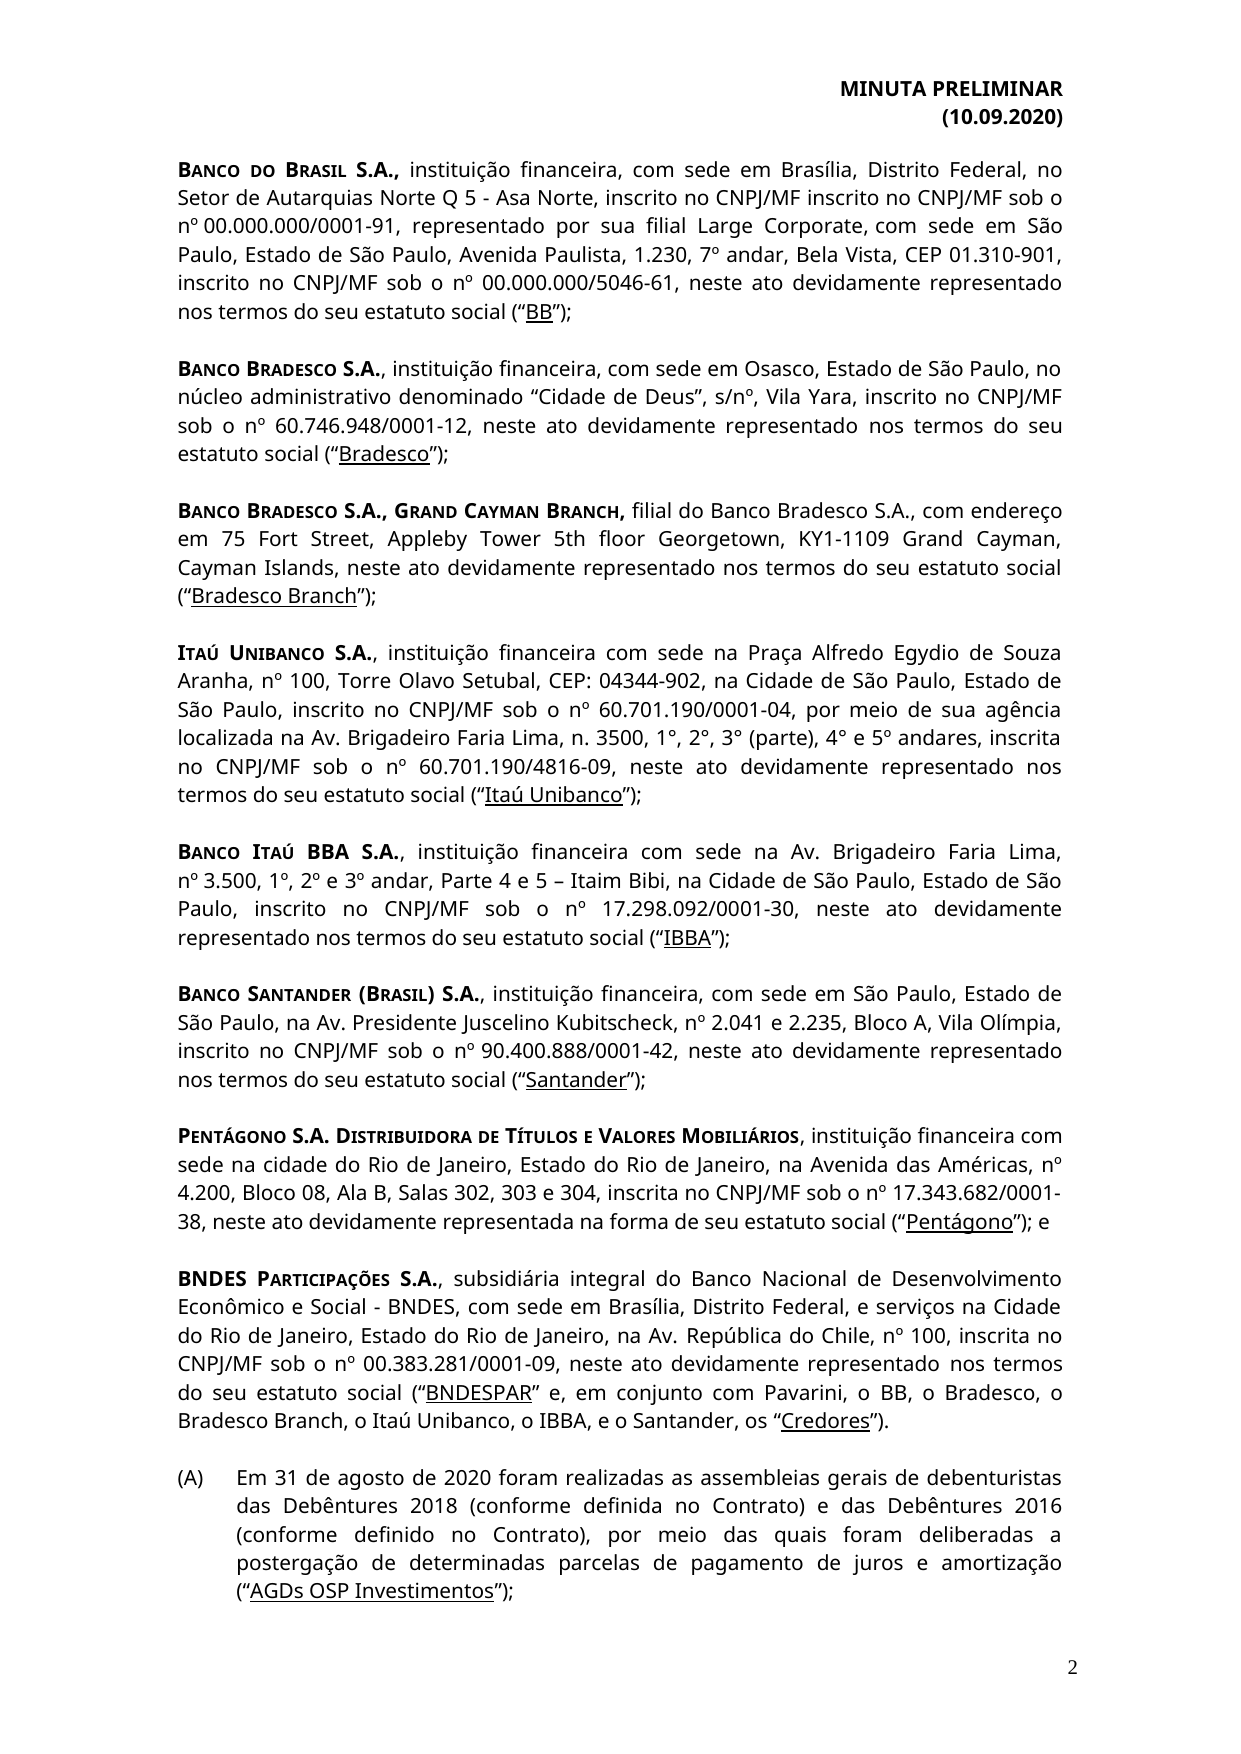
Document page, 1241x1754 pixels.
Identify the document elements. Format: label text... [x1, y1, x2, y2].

text Banco Santander (Brasil) S.A., instituição financeira, com sede em São Paulo, Estado de São Paulo, na Av. Presidente Juscelino Kubitscheck, nº 2.041 e 2.235, Bloco A, Vila Olímpia, inscrito no CNPJ/MF sob o nº 90.400.888/0001-42, neste ato devidamente representado nos termos do seu estatuto social (“Santander”); [177, 979, 1063, 1093]
text Banco Itaú BBA S.A., instituição financeira com sede na Av. Brigadeiro Faria Lima, nº 3.500, 1º, 2º e 3º andar, Parte 4 e 5 – Itaim Bibi, na Cidade de São Paulo, Estado de São Paulo, inscrito no CNPJ/MF sob o nº 17.298.092/0001-30, neste ato devidamente representado nos termos do seu estatuto social (“IBBA”); [177, 837, 1063, 951]
text Banco Bradesco S.A., instituição financeira, com sede em Osasco, Estado de São Paulo, no núcleo administrativo denominado “Cidade de Deus”, s/nº, Vila Yara, inscrito no CNPJ/MF sob o nº 60.746.948/0001-12, neste ato devidamente representado nos termos do seu estatuto social (“Bradesco”); [177, 354, 1063, 468]
list Em 31 de agosto de 2020 foram realizadas as assembleias gerais de debenturistas das Debêntures 2018 (conforme definida no Contrato) e das Debêntures 2016 (conforme definido no Contrato), por meio das quais foram deliberadas a postergação de determinadas parcelas de pagamento de juros e amortização (“AGDs OSP Investimentos”); [177, 1463, 1063, 1605]
text Banco do Brasil S.A., instituição financeira, com sede em Brasília, Distrito Federal, no Setor de Autarquias Norte Q 5 - Asa Norte, inscrito no CNPJ/MF inscrito no CNPJ/MF sob o nº 00.000.000/0001-91, representado por sua filial Large Corporate, com sede em São Paulo, Estado de São Paulo, Avenida Paulista, 1.230, 7º andar, Bela Vista, CEP 01.310-901, inscrito no CNPJ/MF sob o nº 00.000.000/5046-61, neste ato devidamente representado nos termos do seu estatuto social (“BB”); [177, 155, 1063, 325]
list Pentágono S.A. Distribuidora de Títulos e Valores Mobiliários, instituição financeira com sede na cidade do Rio de Janeiro, Estado do Rio de Janeiro, na Avenida das Américas, nº 4.200, Bloco 08, Ala B, Salas 302, 303 e 304, inscrita no CNPJ/MF sob o nº 17.343.682/0001-38, neste ato devidamente representada na forma de seu estatuto social (“Pentágono”); e [177, 1122, 1063, 1235]
text Banco Bradesco S.A., Grand Cayman Branch, filial do Banco Bradesco S.A., com endereço em 75 Fort Street, Appleby Tower 5th floor Georgetown, KY1-1109 Grand Cayman, Cayman Islands, neste ato devidamente representado nos termos do seu estatuto social (“Bradesco Branch”); [177, 496, 1063, 610]
text Itaú Unibanco S.A., instituição financeira com sede na Praça Alfredo Egydio de Souza Aranha, nº 100, Torre Olavo Setubal, CEP: 04344-902, na Cidade de São Paulo, Estado de São Paulo, inscrito no CNPJ/MF sob o nº 60.701.190/0001-04, por meio de sua agência localizada na Av. Brigadeiro Faria Lima, n. 3500, 1°, 2°, 3° (parte), 4° e 5º andares, inscrita no CNPJ/MF sob o nº 60.701.190/4816-09, neste ato devidamente representado nos termos do seu estatuto social (“Itaú Unibanco”); [177, 638, 1063, 809]
text BNDES Participações S.A., subsidiária integral do Banco Nacional de Desenvolvimento Econômico e Social - BNDES, com sede em Brasília, Distrito Federal, e serviços na Cidade do Rio de Janeiro, Estado do Rio de Janeiro, na Av. República do Chile, nº 100, inscrita no CNPJ/MF sob o nº 00.383.281/0001-09, neste ato devidamente representado nos termos do seu estatuto social (“BNDESPAR” e, em conjunto com Pavarini, o BB, o Bradesco, o Bradesco Branch, o Itaú Unibanco, o IBBA, e o Santander, os “Credores”). [177, 1264, 1063, 1434]
